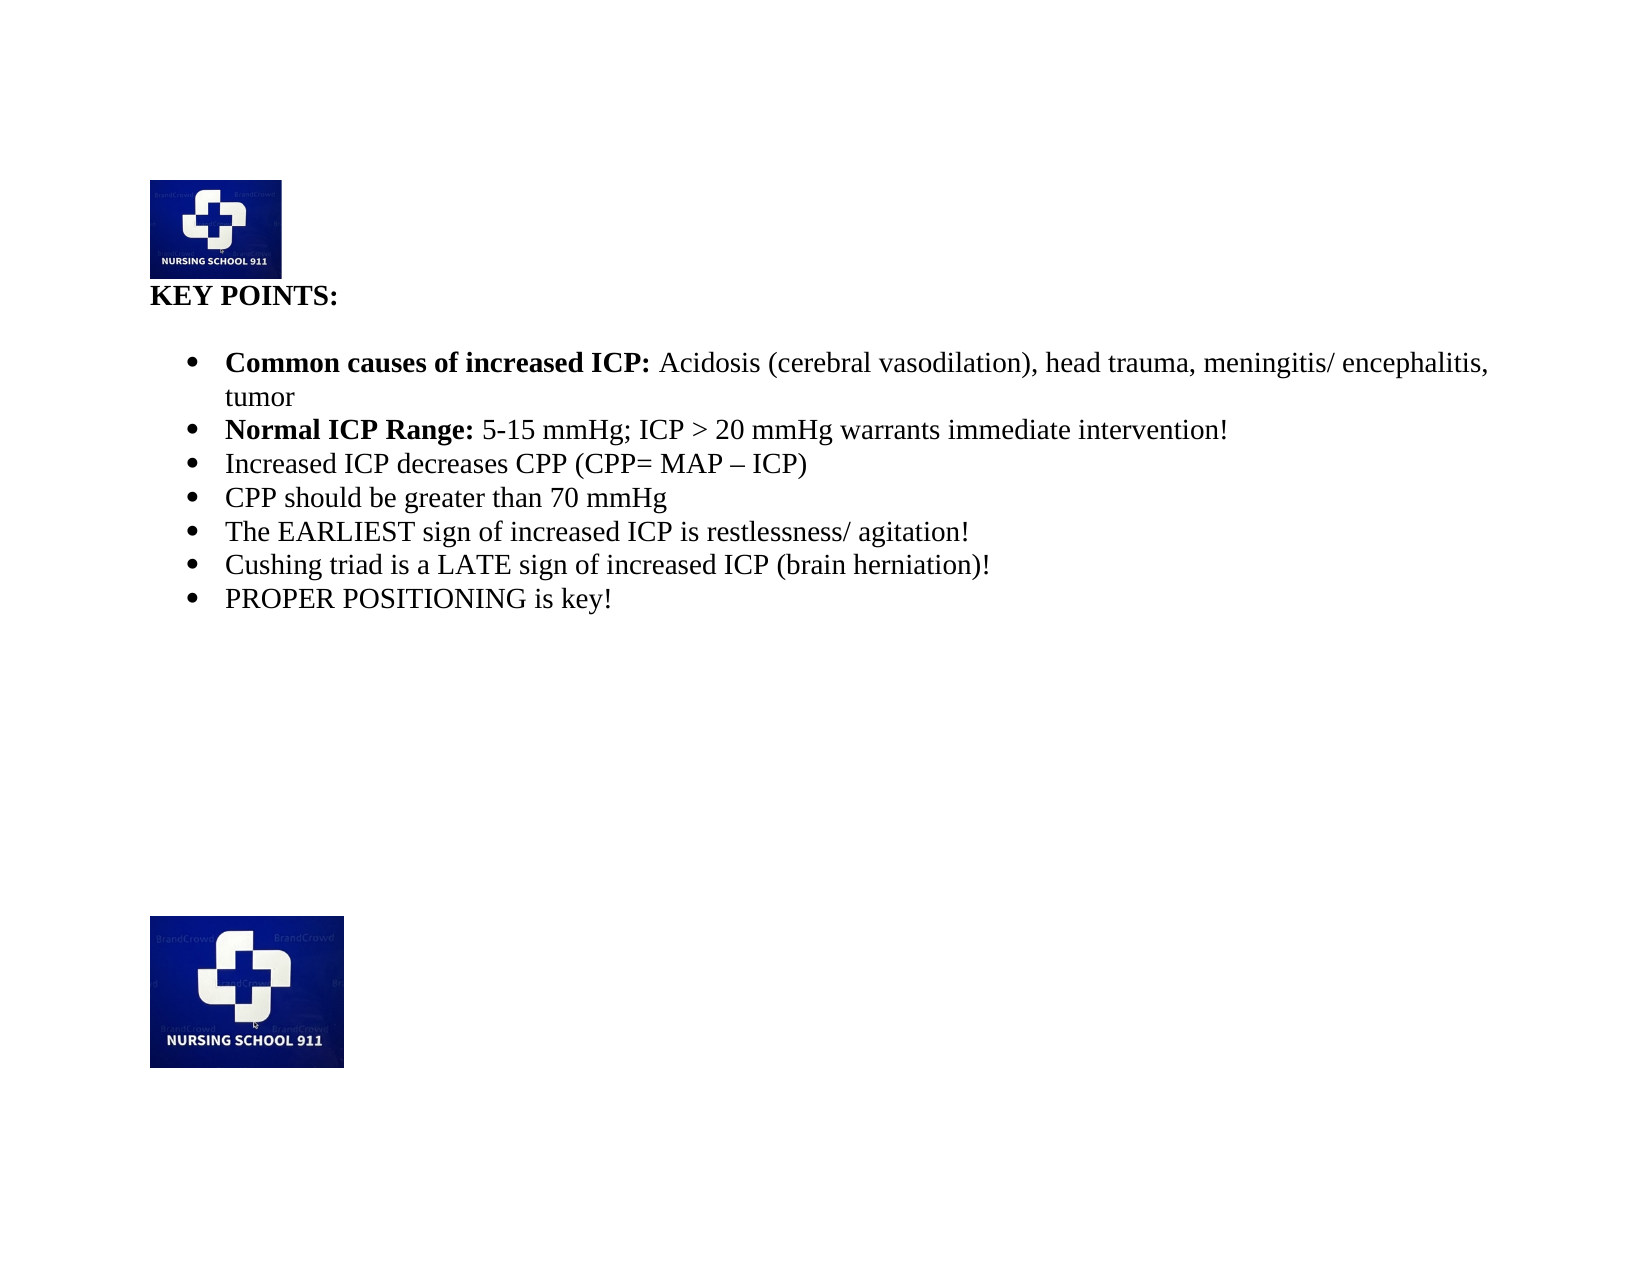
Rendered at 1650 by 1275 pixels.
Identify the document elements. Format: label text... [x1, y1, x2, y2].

picture [150, 180, 282, 279]
list Common causes of increased ICP: Acidosis (cerebral vasodilation), head trauma, meningitis/ encephalitis, tumor [187, 346, 1500, 413]
list Cushing triad is a LATE sign of increased ICP (brain herniation)! [187, 547, 1500, 581]
list PROPER POSITIONING is key! [187, 581, 1500, 614]
text KEY POINTS: [150, 278, 1500, 312]
list CPP should be greater than 70 mmHg [187, 480, 1500, 514]
picture [150, 916, 344, 1068]
list Increased ICP decreases CPP (CPP= MAP – ICP) [187, 446, 1500, 480]
list The EARLIEST sign of increased ICP is restlessness/ agitation! [187, 514, 1500, 547]
list Normal ICP Range: 5-15 mmHg; ICP > 20 mmHg warrants immediate intervention! [187, 413, 1500, 446]
